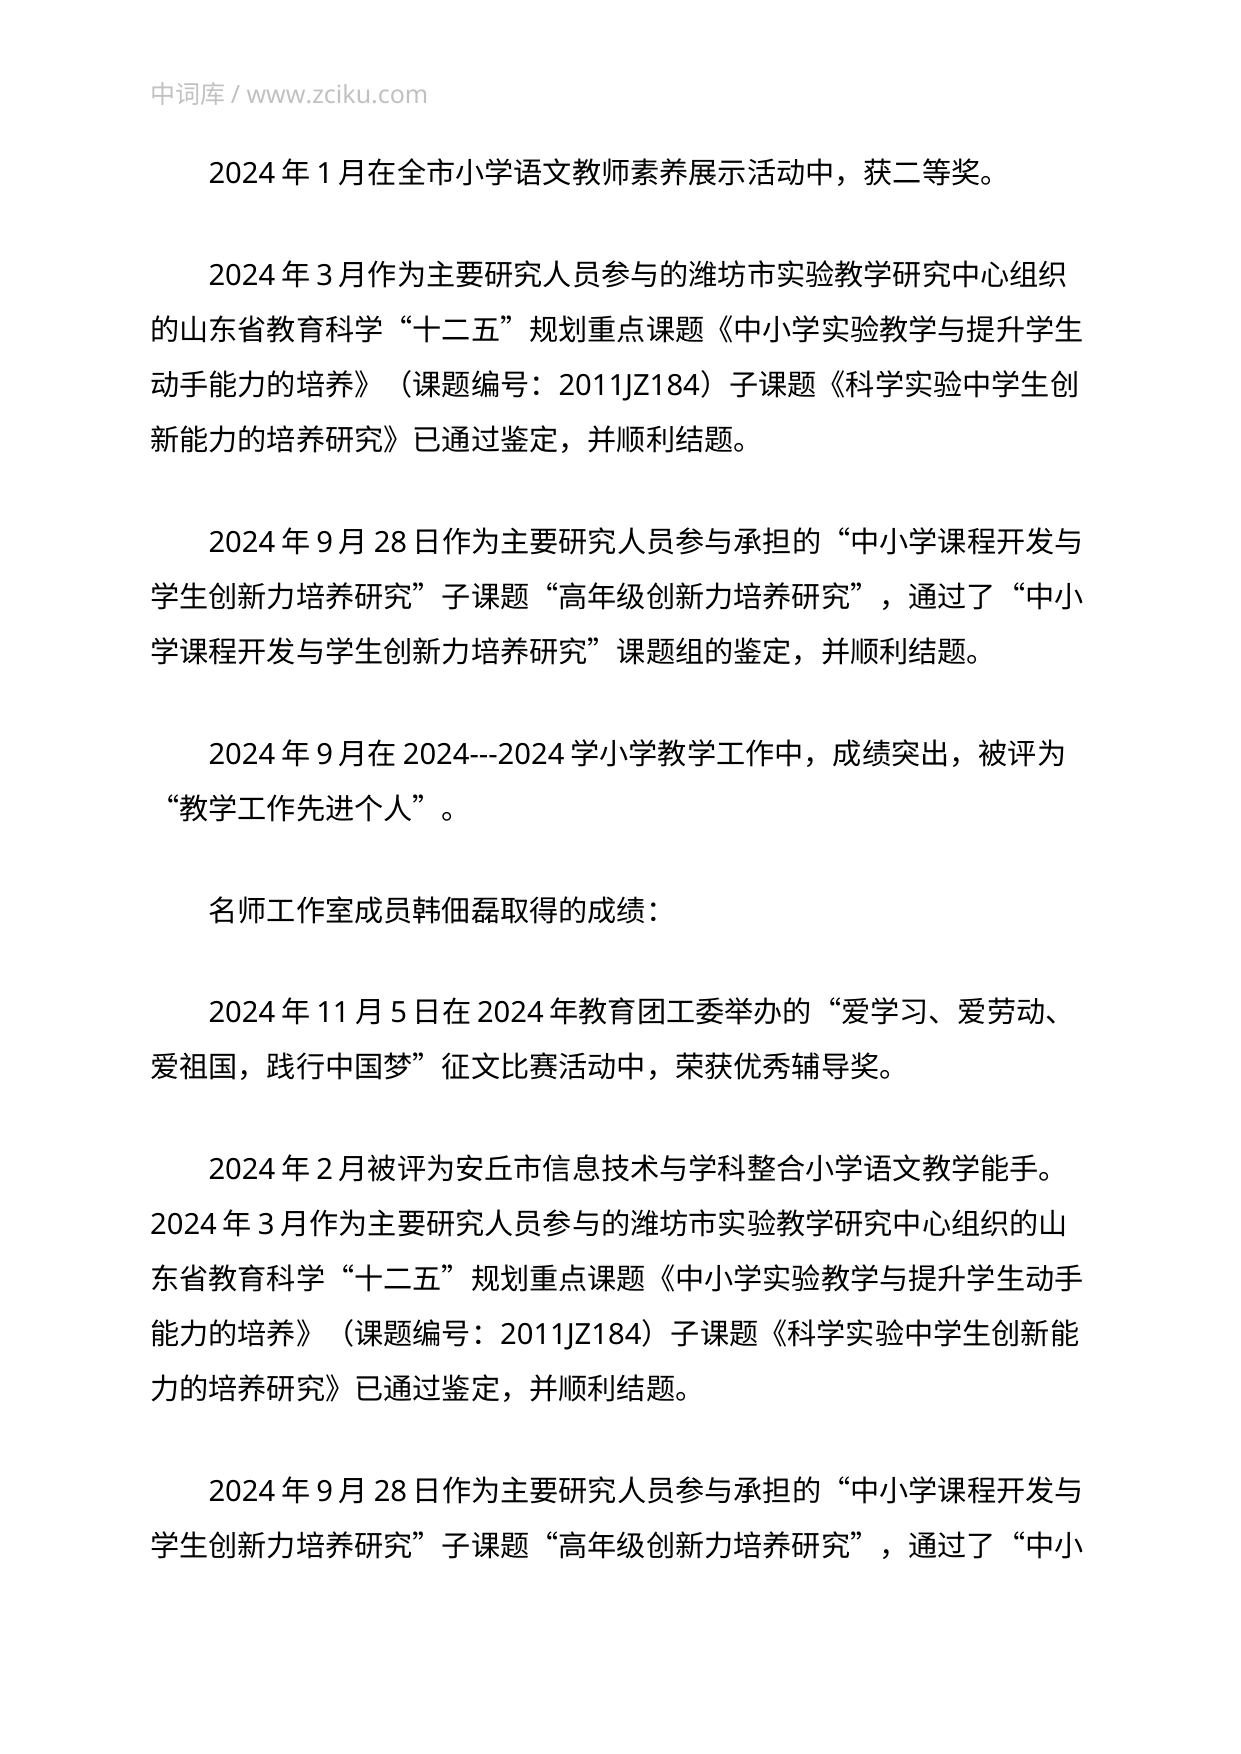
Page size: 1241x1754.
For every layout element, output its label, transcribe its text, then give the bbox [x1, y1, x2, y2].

text 2024年1月在全市小学语文教师素养展示活动中，获二等奖。 [150, 150, 1090, 192]
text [150, 1467, 1090, 1564]
text 2024年9月在2024---2024学小学教学工作中，成绩突出，被评为“教学工作先进个人”。 [150, 730, 1090, 828]
text 名师工作室成员韩佃磊取得的成绩： [150, 887, 1090, 929]
text 2024年11月5日在2024年教育团工委举办的“爱学习、爱劳动、爱祖国，践行中国梦”征文比赛活动中，荣获优秀辅导奖。 [150, 989, 1090, 1086]
text 2024年3月作为主要研究人员参与的潍坊市实验教学研究中心组织的山东省教育科学“十二五”规划重点课题《中小学实验教学与提升学生动手能力的培养》（课题编号：2011JZ184）子课题《科学实验中学生创新能力的培养研究》已通过鉴定，并顺利结题。 [150, 252, 1090, 459]
text 2024年2月被评为安丘市信息技术与学科整合小学语文教学能手。2024年3月作为主要研究人员参与的潍坊市实验教学研究中心组织的山东省教育科学“十二五”规划重点课题《中小学实验教学与提升学生动手能力的培养》（课题编号：2011JZ184）子课题《科学实验中学生创新能力的培养研究》已通过鉴定，并顺利结题。 [150, 1146, 1090, 1408]
text 2024年9月28日作为主要研究人员参与承担的“中小学课程开发与学生创新力培养研究”子课题“高年级创新力培养研究”，通过了“中小学课程开发与学生创新力培养研究”课题组的鉴定，并顺利结题。 [150, 519, 1090, 671]
